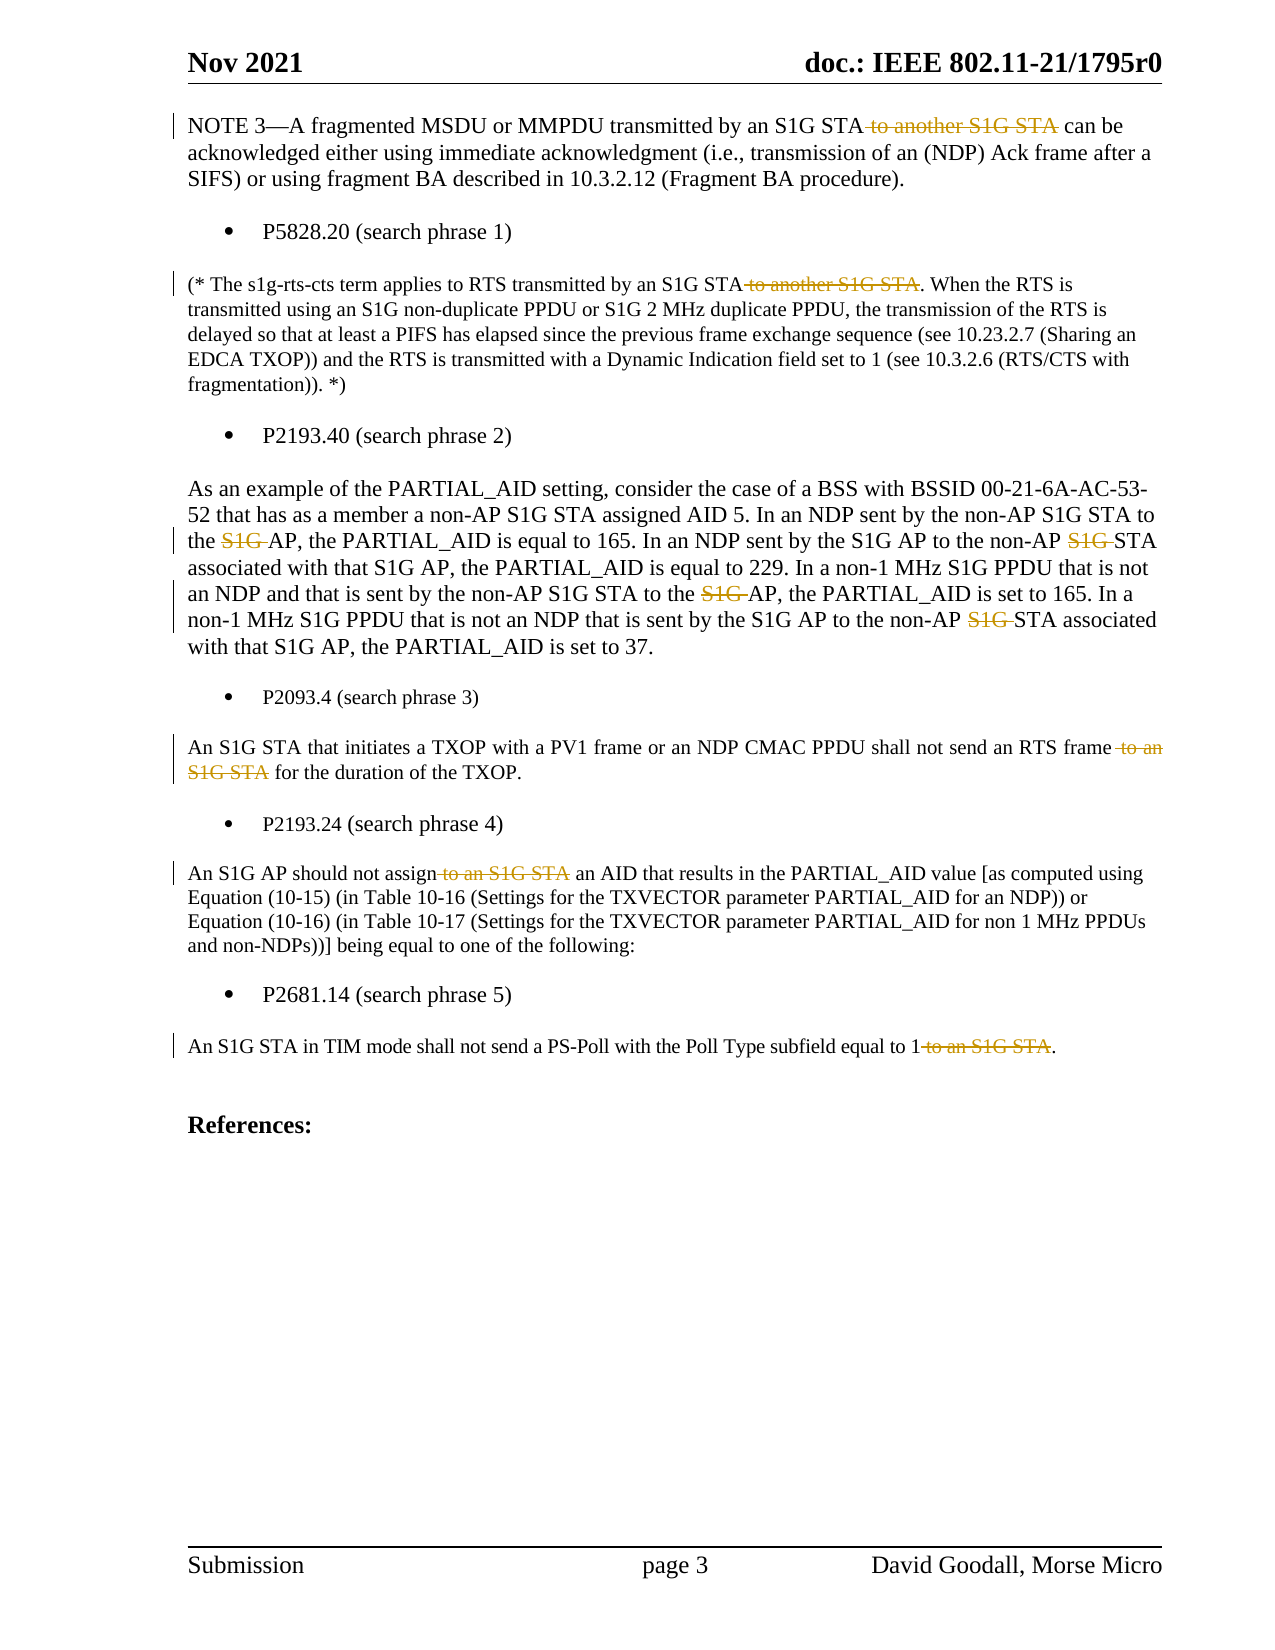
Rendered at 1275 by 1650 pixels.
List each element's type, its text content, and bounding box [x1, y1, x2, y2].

text As an example of the PARTIAL_AID setting, consider the case of a BSS with BSSID 00-21-6A-AC-53-52 that has as a member a non-AP S1G STA assigned AID 5. In an NDP sent by the non-AP S1G STA to the AP, the PARTIAL_AID is equal to 165. In an NDP sent by the S1G AP to the non-AP STA associated with that S1G AP, the PARTIAL_AID is equal to 229. In a non-1 MHz S1G PPDU that is not an NDP and that is sent by the non-AP S1G STA to the AP, the PARTIAL_AID is set to 165. In a non-1 MHz S1G PPDU that is not an NDP that is sent by the S1G AP to the non-AP STA associated with that S1G AP, the PARTIAL_AID is set to 37. [187, 475, 1162, 659]
list P2193.24 (search phrase 4) [225, 811, 1162, 837]
text An S1G STA that initiates a TXOP with a PV1 frame or an NDP CMAC PPDU shall not send an RTS frame for the duration of the TXOP. [187, 734, 1162, 784]
list P5828.20 (search phrase 1) [225, 218, 1162, 244]
text NOTE 3—A fragmented MSDU or MMPDU transmitted by an S1G STA can be acknowledged either using immediate acknowledgment (i.e., transmission of an (NDP) Ack frame after a SIFS) or using fragment BA described in 10.3.2.12 (Fragment BA procedure). [187, 112, 1162, 192]
list P2193.40 (search phrase 2) [225, 422, 1162, 448]
title (* The s1g-rts-cts term applies to RTS transmitted by an S1G STA. When the RTS is transmitted using an S1G non-duplicate PPDU or S1G 2 MHz duplicate PPDU, the transmission of the RTS is delayed so that at least a PIFS has elapsed since the previous frame exchange sequence (see 10.23.2.7 (Sharing an EDCA TXOP)) and the RTS is transmitted with a Dynamic Indication field set to 1 (see 10.3.2.6 (RTS/CTS with fragmentation)). *) [187, 271, 1162, 396]
list P2681.14 (search phrase 5) [225, 981, 1162, 1008]
text An S1G STA in TIM mode shall not send a PS-Poll with the Poll Type subfield equal to 1. [187, 1033, 1162, 1058]
text References: [187, 1110, 1162, 1139]
text An S1G AP should not assign an AID that results in the PARTIAL_AID value [as computed using Equation (10-15) (in Table 10-16 (Settings for the TXVECTOR parameter PARTIAL_AID for an NDP)) or Equation (10-16) (in Table 10-17 (Settings for the TXVECTOR parameter PARTIAL_AID for non 1 MHz PPDUs and non-NDPs))] being equal to one of the following: [187, 861, 1162, 957]
list P2093.4 (search phrase 3) [225, 684, 1162, 709]
